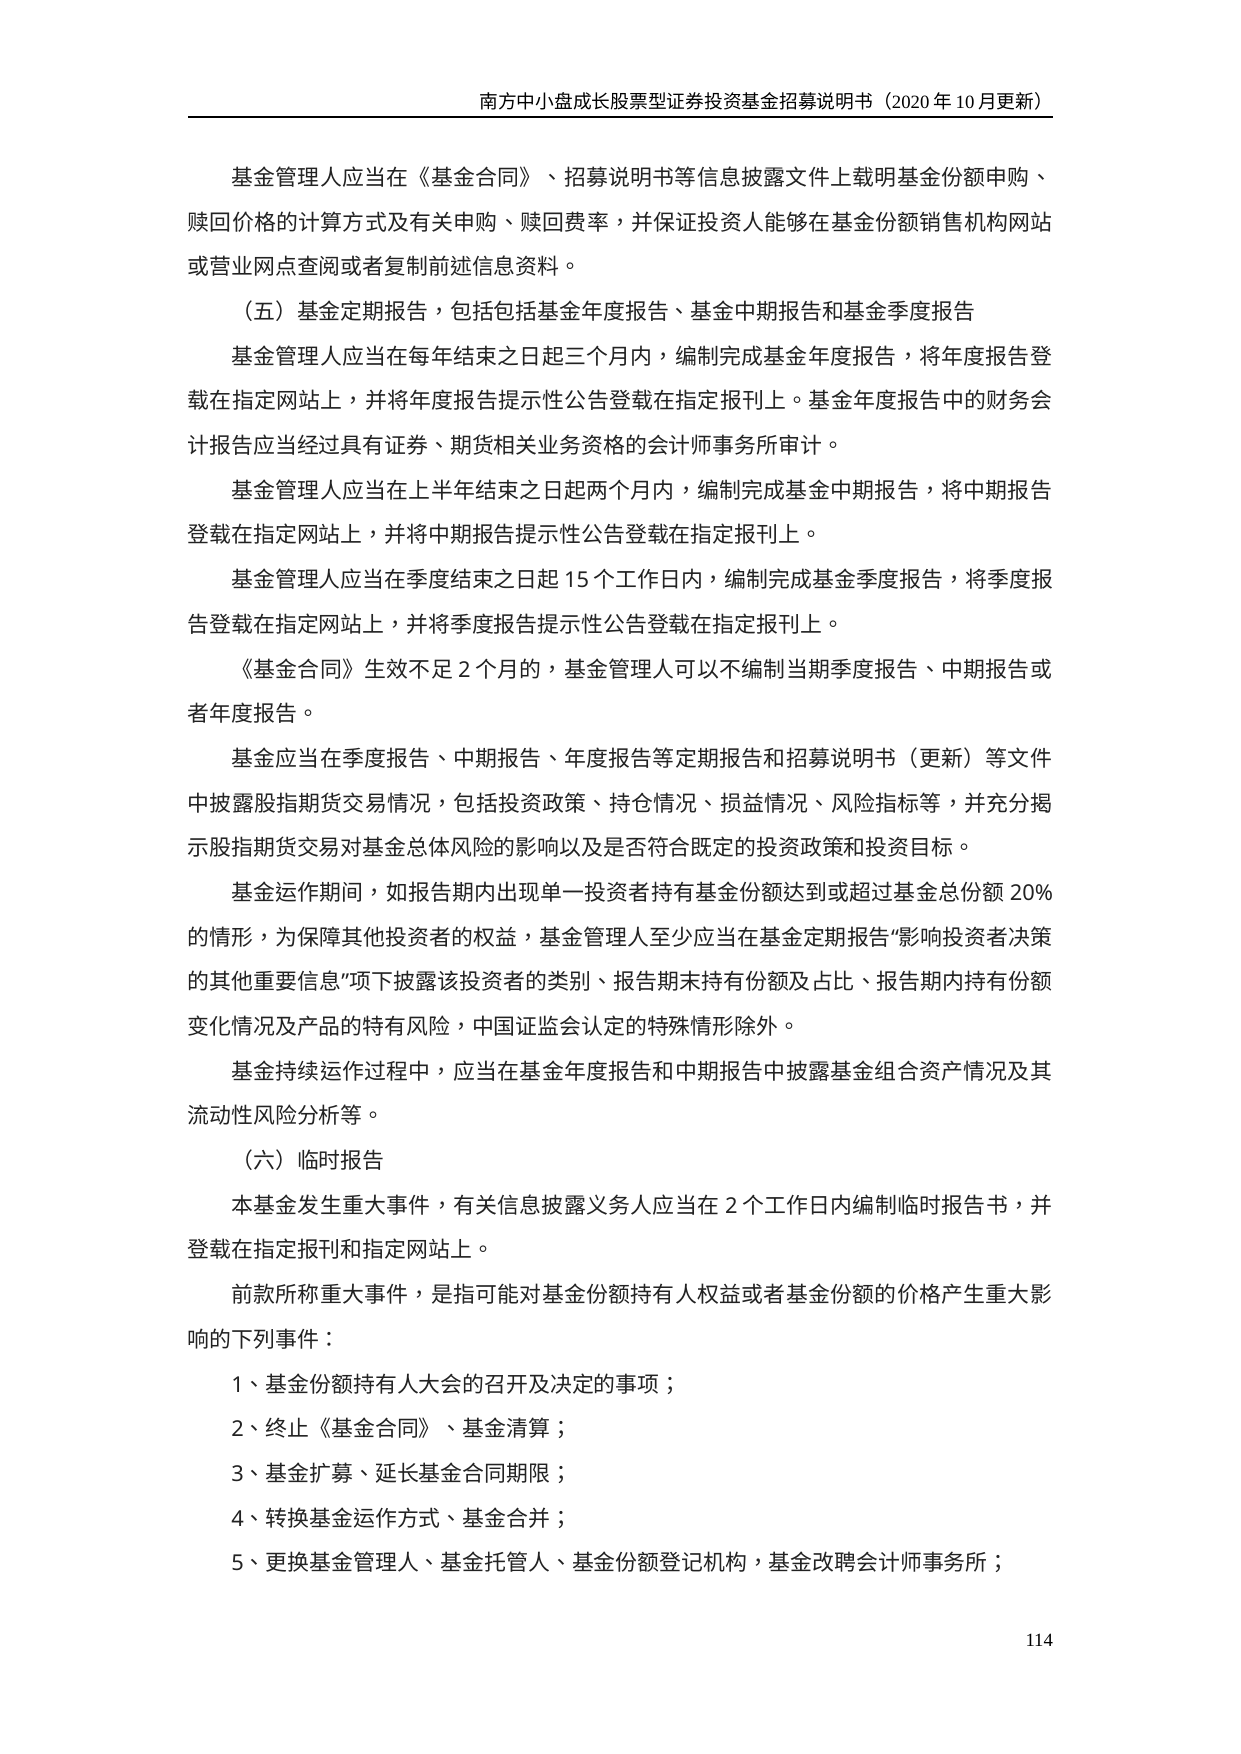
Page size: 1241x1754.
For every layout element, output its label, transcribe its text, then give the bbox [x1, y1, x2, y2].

text 基金管理人应当在每年结束之日起三个月内，编制完成基金年度报告，将年度报告登载在指定网站上，并将年度报告提示性公告登载在指定报刊上。基金年度报告中的财务会计报告应当经过具有证券、期货相关业务资格的会计师事务所审计。 [187, 341, 1053, 460]
text （五）基金定期报告，包括包括基金年度报告、基金中期报告和基金季度报告 [187, 296, 1053, 326]
text 2、终止《基金合同》、基金清算； [187, 1413, 1053, 1443]
text （六）临时报告 [187, 1145, 1053, 1175]
text 《基金合同》生效不足2个月的，基金管理人可以不编制当期季度报告、中期报告或者年度报告。 [187, 653, 1053, 728]
text 4、转换基金运作方式、基金合并； [187, 1503, 1053, 1532]
text 基金管理人应当在上半年结束之日起两个月内，编制完成基金中期报告，将中期报告登载在指定网站上，并将中期报告提示性公告登载在指定报刊上。 [187, 475, 1053, 549]
text 5、更换基金管理人、基金托管人、基金份额登记机构，基金改聘会计师事务所； [187, 1547, 1053, 1577]
text 基金持续运作过程中，应当在基金年度报告和中期报告中披露基金组合资产情况及其流动性风险分析等。 [187, 1056, 1053, 1130]
text 3、基金扩募、延长基金合同期限； [187, 1458, 1053, 1488]
text 基金管理人应当在季度结束之日起15个工作日内，编制完成基金季度报告，将季度报告登载在指定网站上，并将季度报告提示性公告登载在指定报刊上。 [187, 564, 1053, 639]
text 基金应当在季度报告、中期报告、年度报告等定期报告和招募说明书（更新）等文件中披露股指期货交易情况，包括投资政策、持仓情况、损益情况、风险指标等，并充分揭示股指期货交易对基金总体风险的影响以及是否符合既定的投资政策和投资目标。 [187, 743, 1053, 862]
text 基金管理人应当在《基金合同》、招募说明书等信息披露文件上载明基金份额申购、赎回价格的计算方式及有关申购、赎回费率，并保证投资人能够在基金份额销售机构网站或营业网点查阅或者复制前述信息资料。 [187, 162, 1053, 281]
text 前款所称重大事件，是指可能对基金份额持有人权益或者基金份额的价格产生重大影响的下列事件： [187, 1279, 1053, 1354]
text 本基金发生重大事件，有关信息披露义务人应当在2个工作日内编制临时报告书，并登载在指定报刊和指定网站上。 [187, 1190, 1053, 1264]
text 基金运作期间，如报告期内出现单一投资者持有基金份额达到或超过基金总份额20%的情形，为保障其他投资者的权益，基金管理人至少应当在基金定期报告“影响投资者决策的其他重要信息”项下披露该投资者的类别、报告期末持有份额及占比、报告期内持有份额变化情况及产品的特有风险，中国证监会认定的特殊情形除外。 [187, 877, 1053, 1041]
text 1、基金份额持有人大会的召开及决定的事项； [187, 1368, 1053, 1398]
